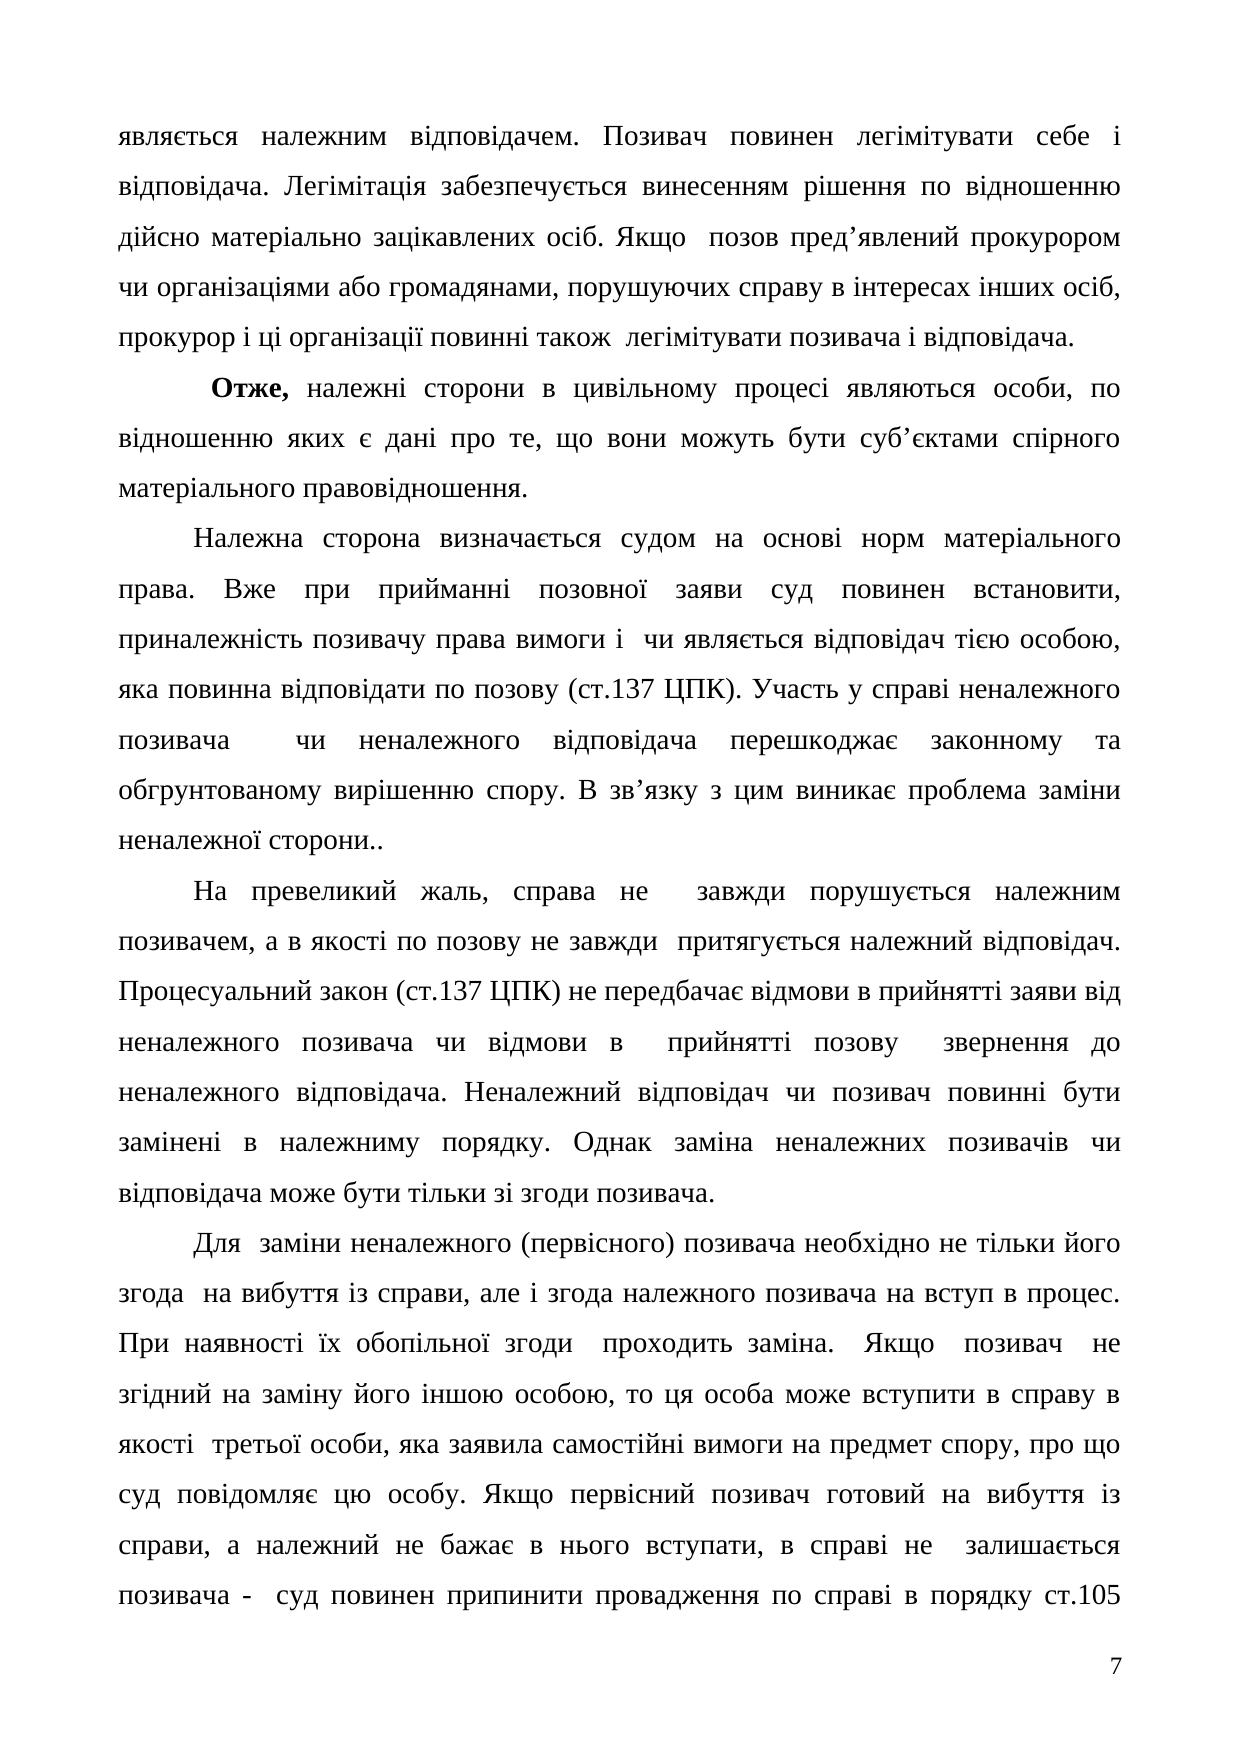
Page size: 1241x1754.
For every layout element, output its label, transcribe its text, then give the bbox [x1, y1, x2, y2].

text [118, 118, 1122, 353]
text Отже, належні сторони в цивільному процесі являються особи, по відношенню яких є дані про те, що вони можуть бути суб’єктами спірного матеріального правовідношення. [118, 370, 1122, 504]
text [118, 1225, 1122, 1611]
text На превеликий жаль, справа не завжди порушується належним позивачем, а в якості по позову не завжди притягується належний відповідач. Процесуальний закон (ст.137 ЦПК) не передбачає відмови в прийнятті заяви від неналежного позивача чи відмови в прийнятті позову звернення до неналежного відповідача. Неналежний відповідач чи позивач повинні бути замінені в належниму порядку. Однак заміна неналежних позивачів чи відповідача може бути тільки зі згоди позивача. [118, 873, 1122, 1208]
text Належна сторона визначається судом на основі норм матеріального права. Вже при прийманні позовної заяви суд повинен встановити, приналежність позивачу права вимоги і чи являється відповідач тією особою, яка повинна відповідати по позову (ст.137 ЦПК). Участь у справі неналежного позивача чи неналежного відповідача перешкоджає законному та обгрунтованому вирішенню спору. В зв’язку з цим виникає проблема заміни неналежної сторони.. [118, 521, 1122, 856]
